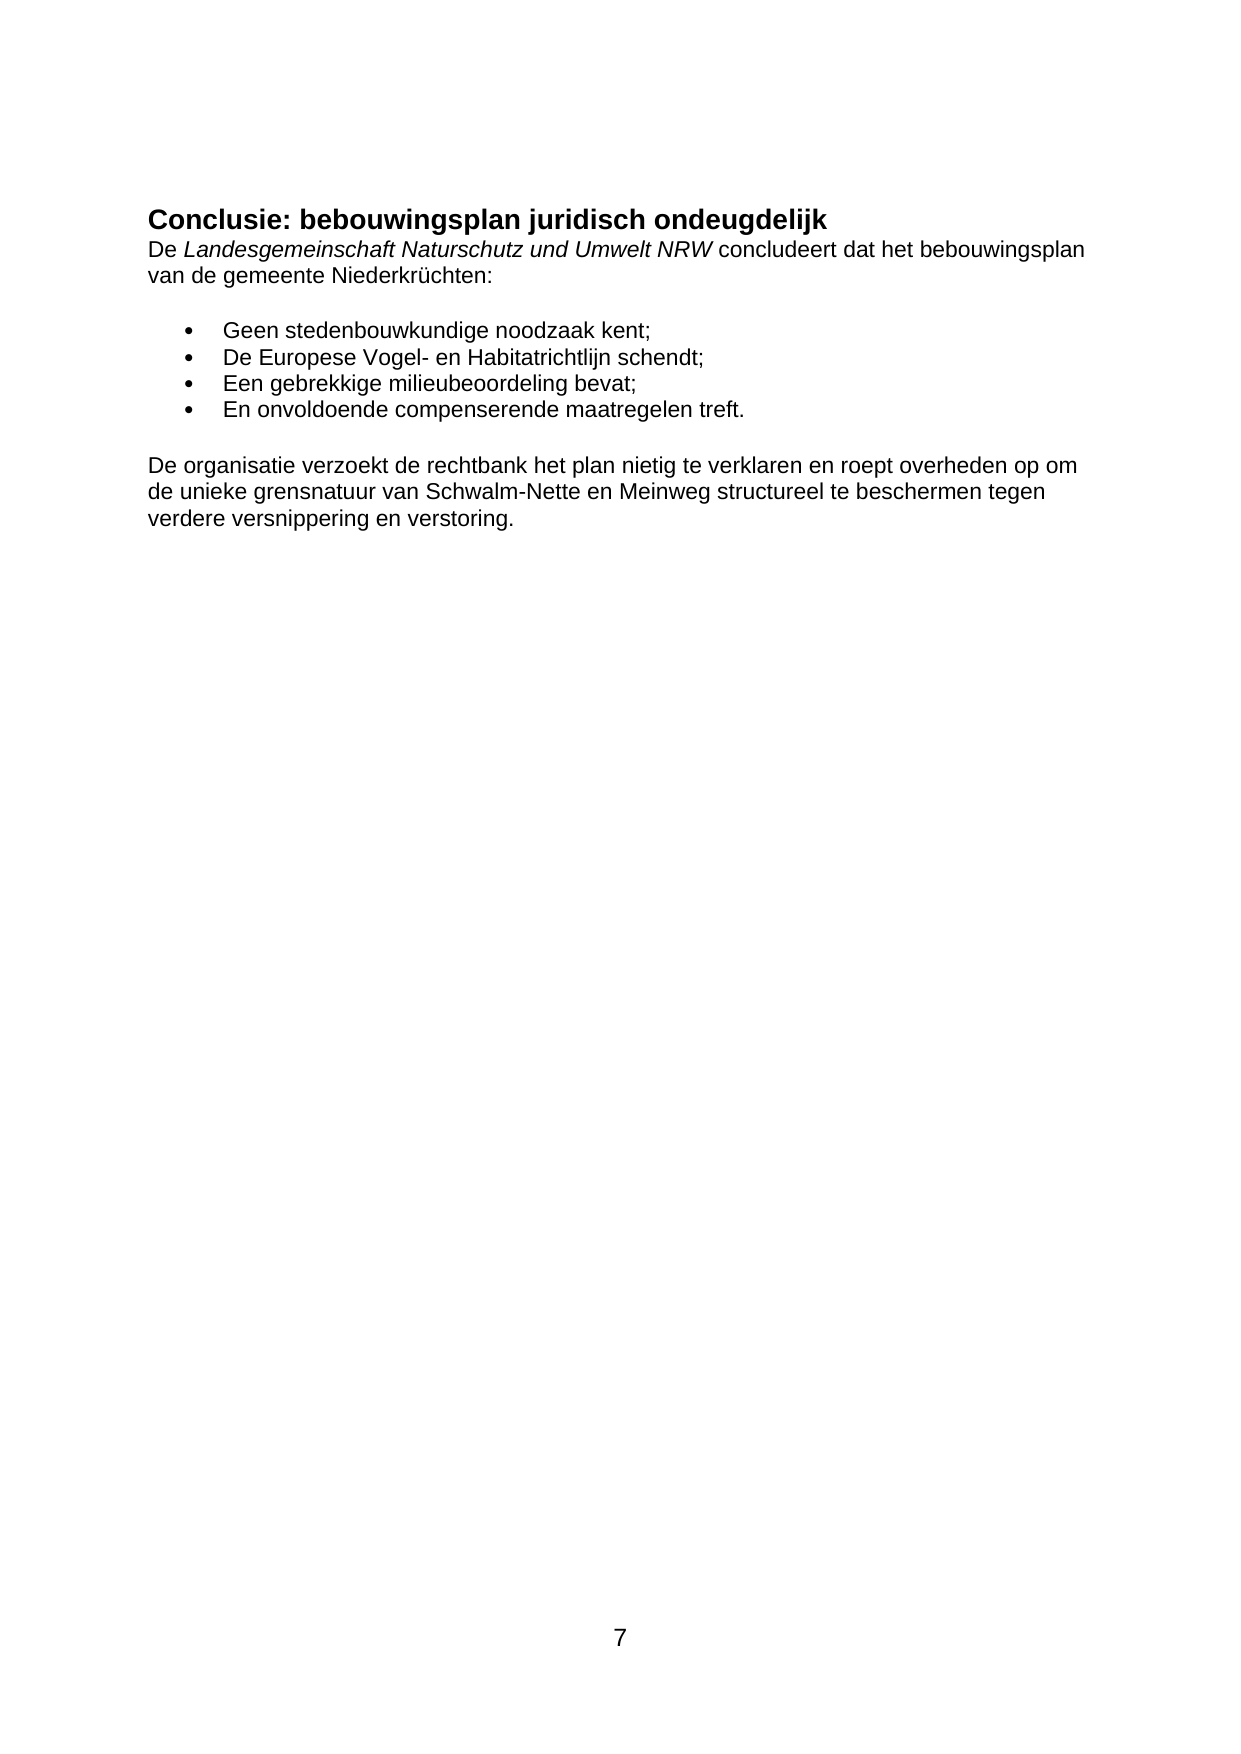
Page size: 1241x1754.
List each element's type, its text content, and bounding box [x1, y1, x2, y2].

text De organisatie verzoekt de rechtbank het plan nietig te verklaren en roept overheden op om de unieke grensnatuur van Schwalm-Nette en Meinweg structureel te beschermen tegen verdere versnippering en verstoring. [148, 452, 1093, 531]
list De Europese Vogel- en Habitatrichtlijn schendt; [185, 344, 1093, 370]
text Conclusie: bebouwingsplan juridisch ondeugdelijk De Landesgemeinschaft Naturschutz und Umwelt NRW concludeert dat het bebouwingsplan van de gemeente Niederkrüchten: [148, 203, 1093, 288]
list Een gebrekkige milieubeoordeling bevat; [185, 370, 1093, 396]
list En onvoldoende compenserende maatregelen treft. [185, 396, 1093, 423]
list Geen stedenbouwkundige noodzaak kent; [185, 317, 1093, 344]
